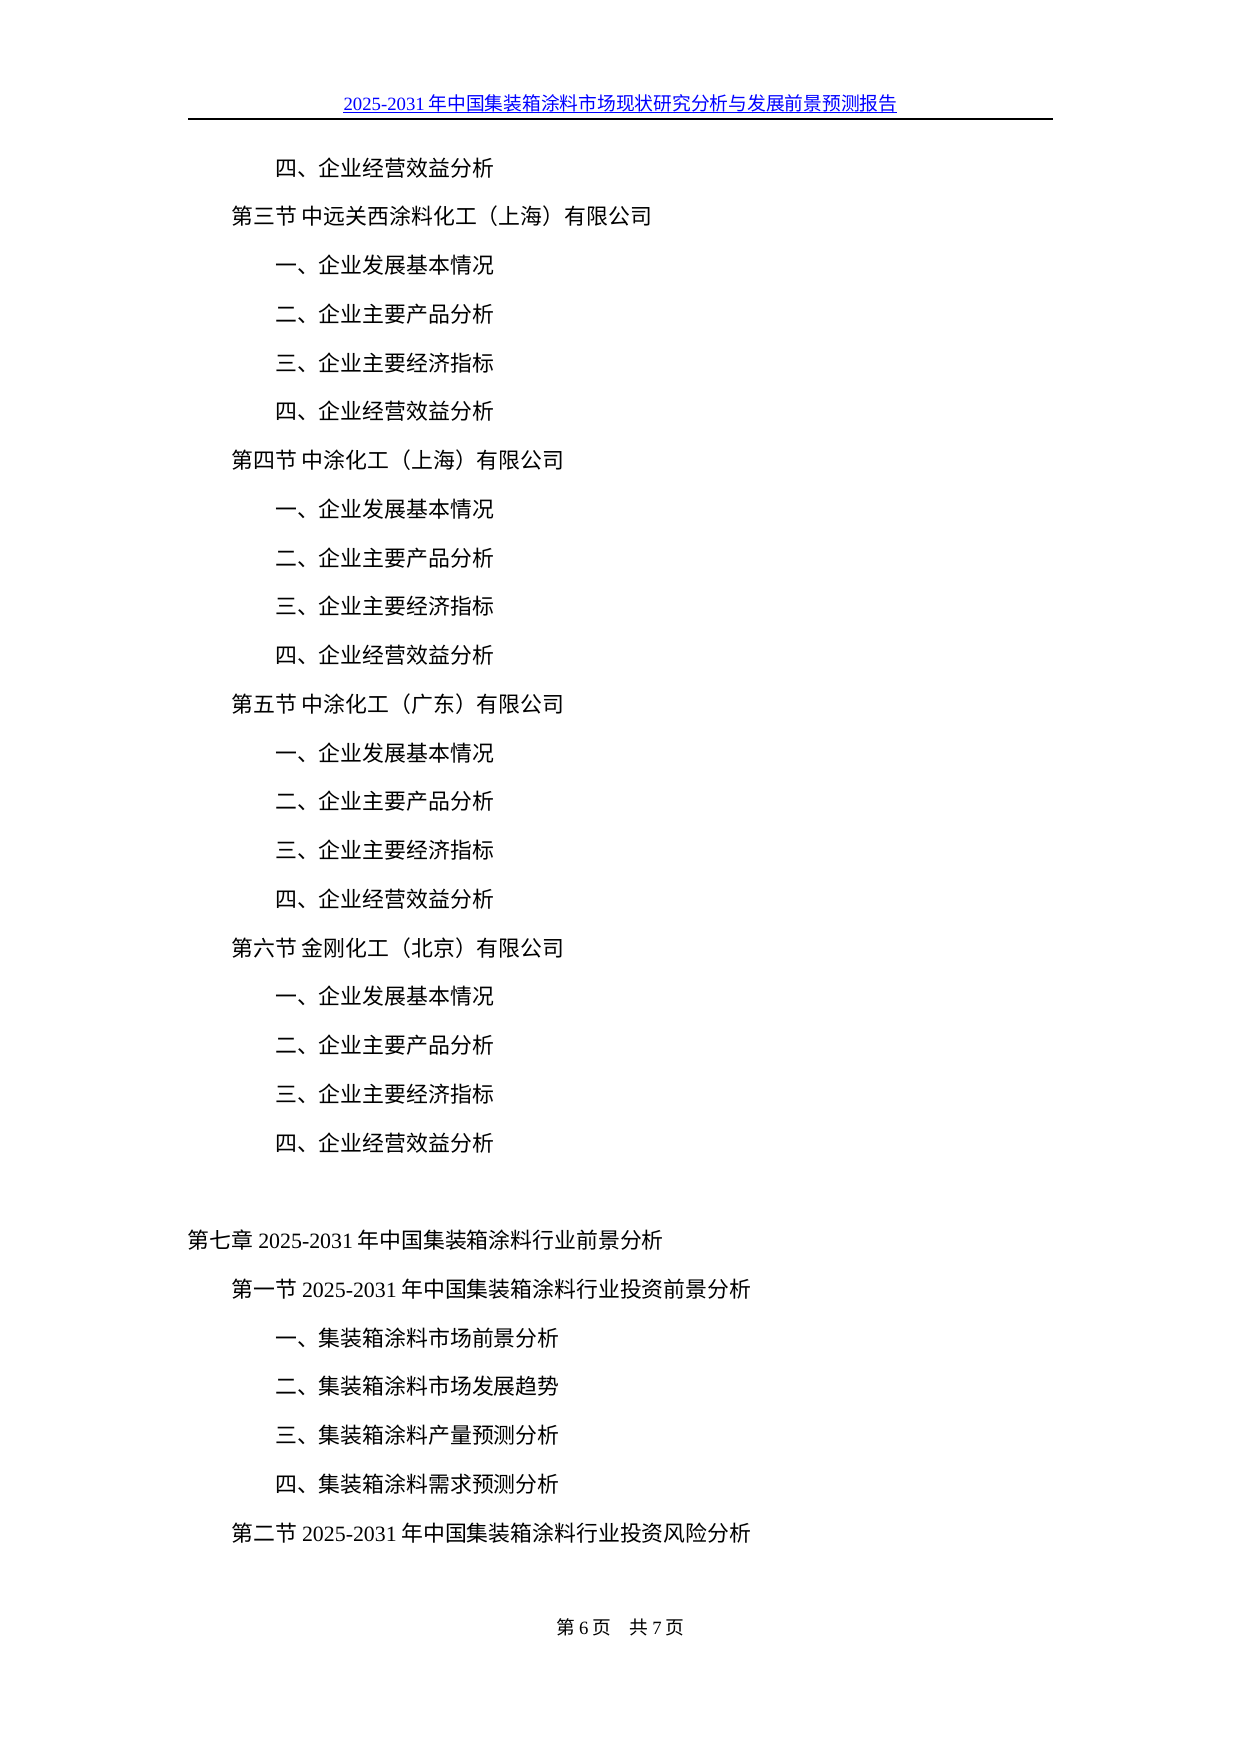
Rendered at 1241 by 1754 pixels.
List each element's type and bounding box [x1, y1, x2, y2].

text [187, 150, 1053, 1548]
